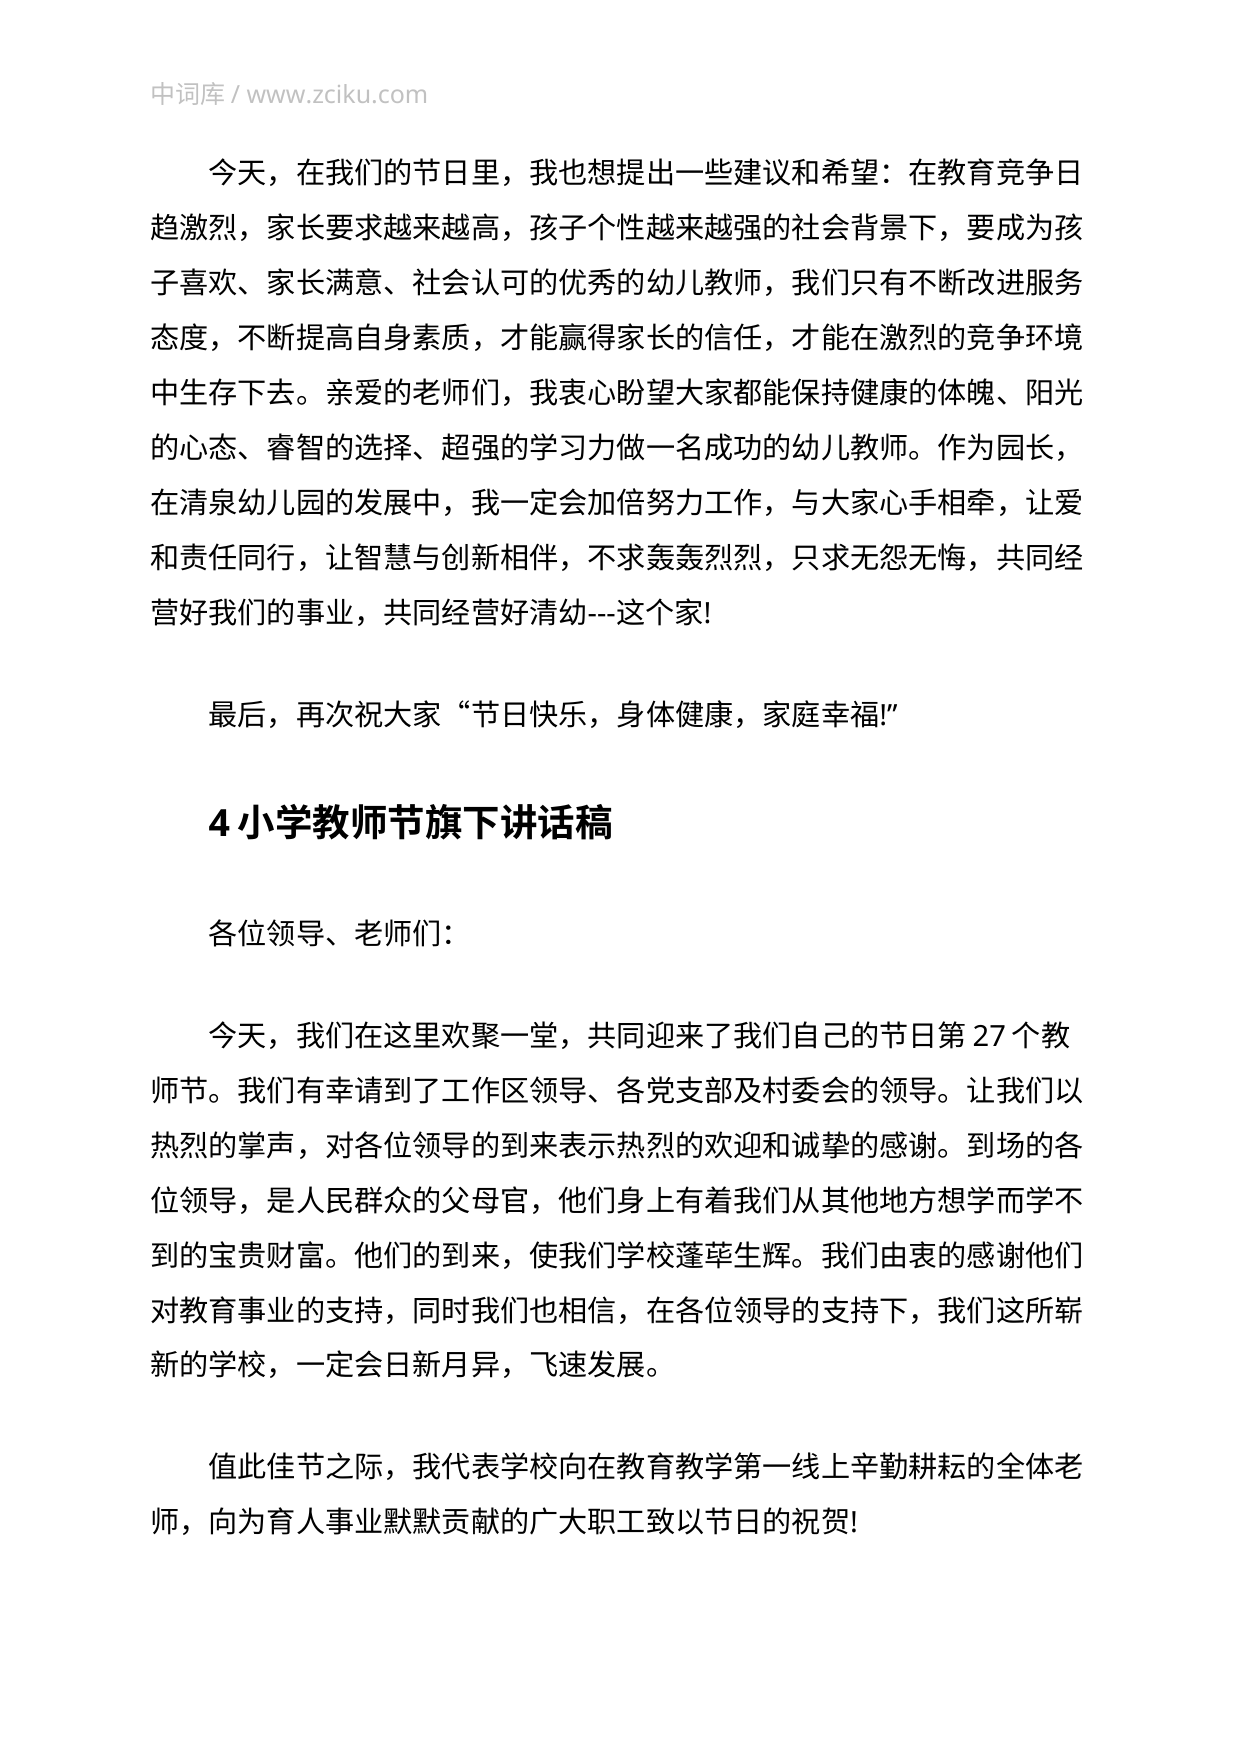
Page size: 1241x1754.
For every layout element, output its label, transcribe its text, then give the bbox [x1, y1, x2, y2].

text 今天，我们在这里欢聚一堂，共同迎来了我们自己的节日第27个教师节。我们有幸请到了工作区领导、各党支部及村委会的领导。让我们以热烈的掌声，对各位领导的到来表示热烈的欢迎和诚挚的感谢。到场的各位领导，是人民群众的父母官，他们身上有着我们从其他地方想学而学不到的宝贵财富。他们的到来，使我们学校蓬荜生辉。我们由衷的感谢他们对教育事业的支持，同时我们也相信，在各位领导的支持下，我们这所崭新的学校，一定会日新月异，飞速发展。 [150, 1012, 1090, 1384]
text 4小学教师节旗下讲话稿 [150, 793, 1090, 848]
text 各位领导、老师们： [150, 911, 1090, 953]
text 最后，再次祝大家“节日快乐，身体健康，家庭幸福!” [150, 691, 1090, 733]
text 今天，在我们的节日里，我也想提出一些建议和希望：在教育竞争日趋激烈，家长要求越来越高，孩子个性越来越强的社会背景下，要成为孩子喜欢、家长满意、社会认可的优秀的幼儿教师，我们只有不断改进服务态度，不断提高自身素质，才能赢得家长的信任，才能在激烈的竞争环境中生存下去。亲爱的老师们，我衷心盼望大家都能保持健康的体魄、阳光的心态、睿智的选择、超强的学习力做一名成功的幼儿教师。作为园长，在清泉幼儿园的发展中，我一定会加倍努力工作，与大家心手相牵，让爱和责任同行，让智慧与创新相伴，不求轰轰烈烈，只求无怨无悔，共同经营好我们的事业，共同经营好清幼---这个家! [150, 150, 1090, 632]
text 值此佳节之际，我代表学校向在教育教学第一线上辛勤耕耘的全体老师，向为育人事业默默贡献的广大职工致以节日的祝贺! [150, 1444, 1090, 1541]
